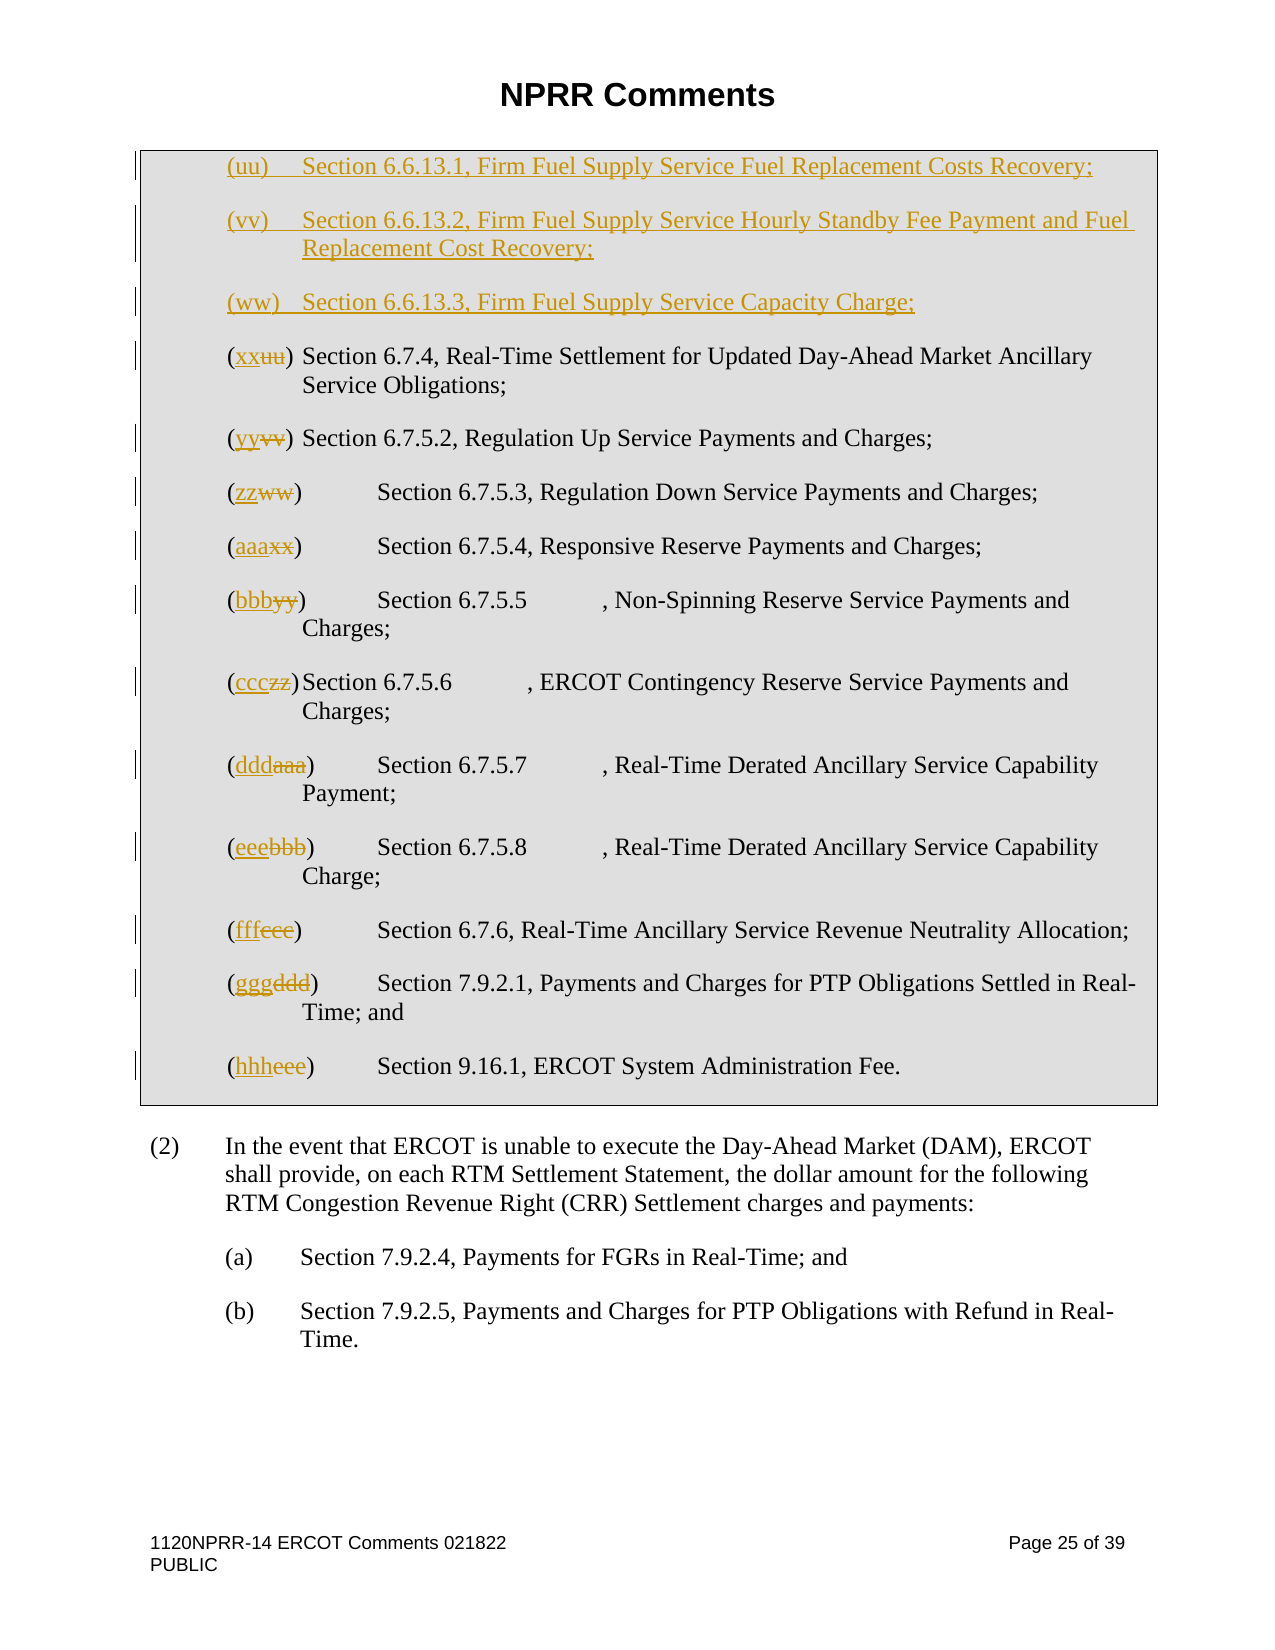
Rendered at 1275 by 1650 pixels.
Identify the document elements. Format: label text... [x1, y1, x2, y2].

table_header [141, 151, 1157, 1105]
text (a) Section 7.9.2.4, Payments for FGRs in Real-Time; and [225, 1242, 1125, 1271]
text (2) In the event that ERCOT is unable to execute the Day-Ahead Market (DAM), ERCOT shall provide, on each RTM Settlement Statement, the dollar amount for the following RTM Congestion Revenue Right (CRR) Settlement charges and payments: [150, 1131, 1125, 1217]
text (b) Section 7.9.2.5, Payments and Charges for PTP Obligations with Refund in Real-Time. [225, 1296, 1125, 1353]
